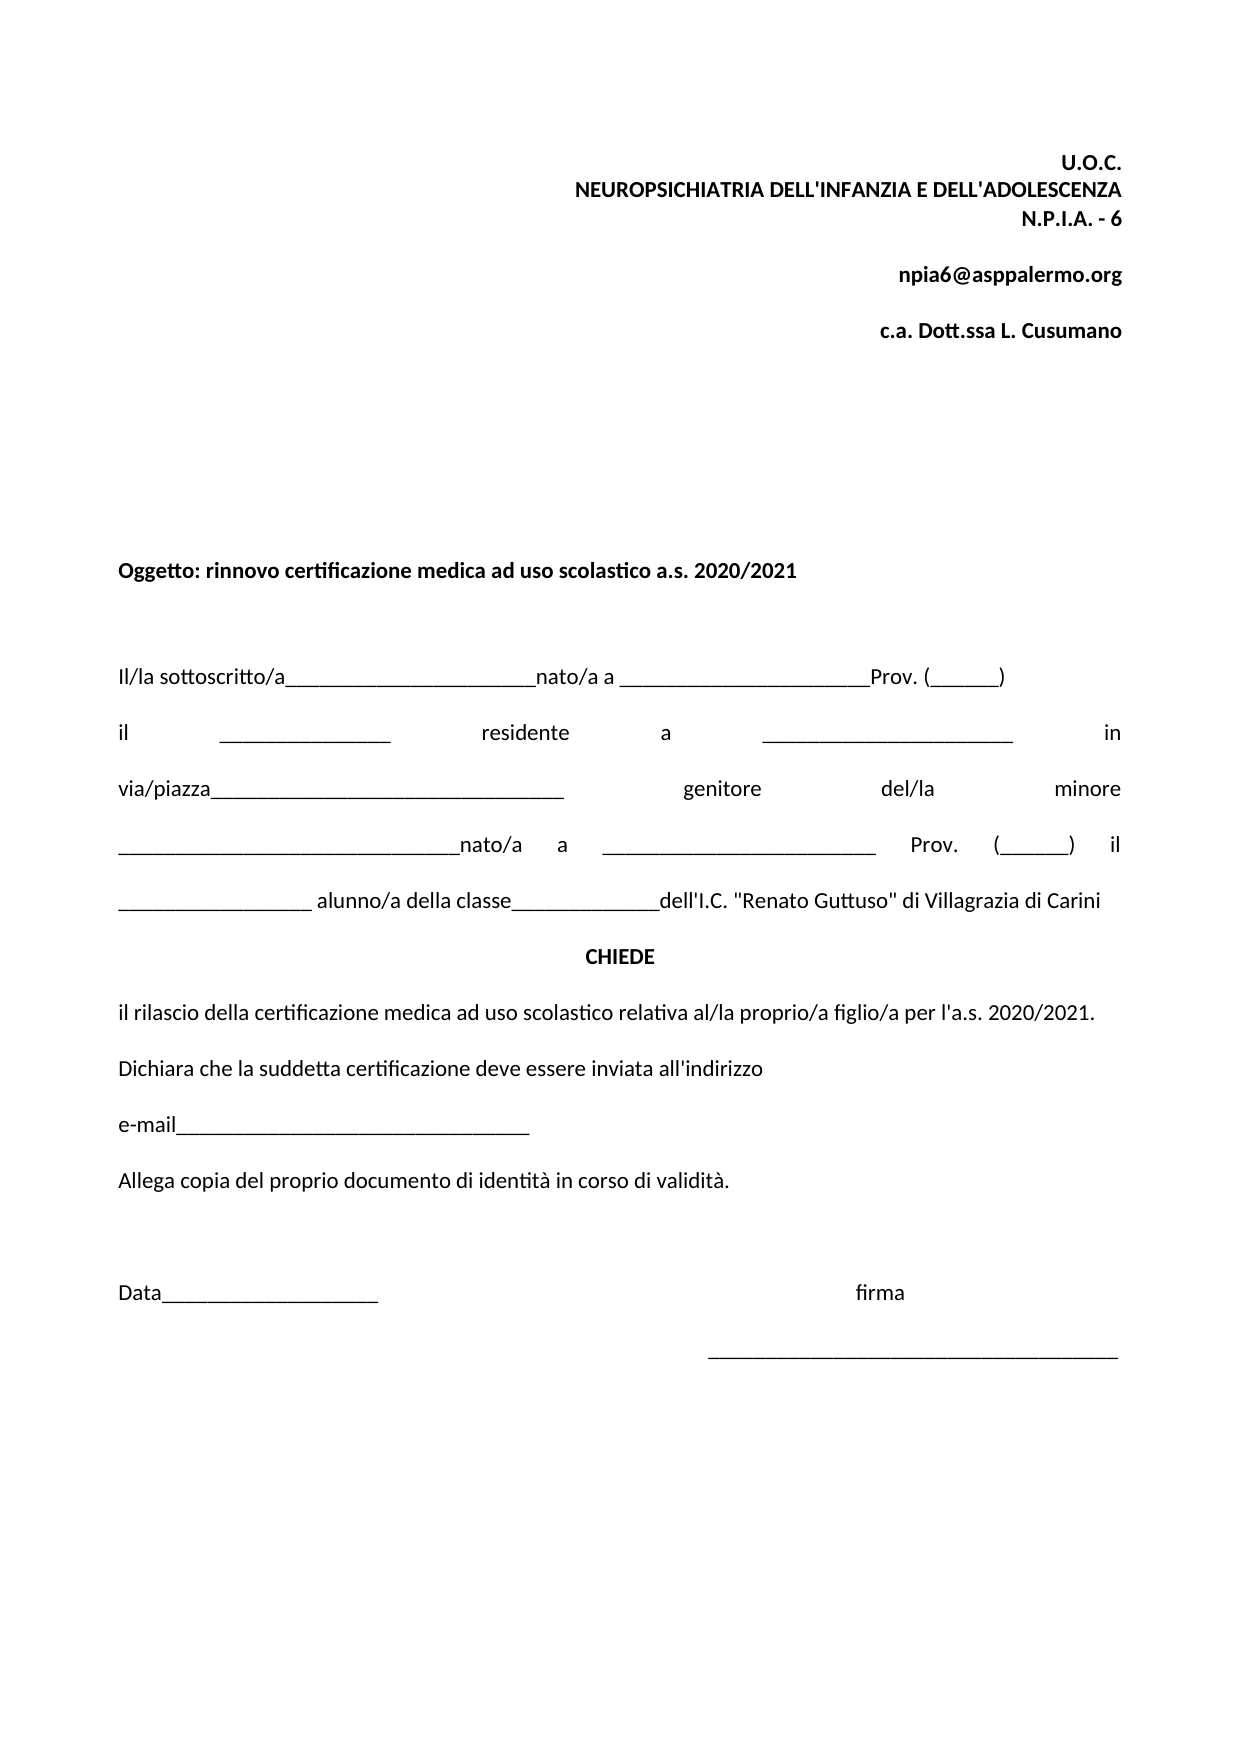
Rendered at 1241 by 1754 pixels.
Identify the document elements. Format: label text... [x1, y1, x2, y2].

text ____________________________________ [118, 1334, 1122, 1362]
text Il/la sottoscritto/a______________________nato/a a ______________________Prov. (______) [118, 662, 1122, 690]
text U.O.C. [118, 148, 1122, 176]
text NEUROPSICHIATRIA DELL'INFANZIA E DELL'ADOLESCENZA [118, 176, 1122, 204]
text npia6@asppalermo.org [118, 260, 1122, 288]
text c.a. Dott.ssa L. Cusumano [118, 316, 1122, 344]
text il _______________ residente a ______________________ in via/piazza_______________________________ genitore del/la minore ______________________________nato/a a ________________________ Prov. (______) il _________________ alunno/a della classe_____________dell'I.C. "Renato Guttuso" di Villagrazia di Carini [118, 718, 1122, 914]
text Data___________________ firma [118, 1278, 1122, 1306]
text e-mail_______________________________ [118, 1110, 1122, 1138]
text N.P.I.A. - 6 [118, 204, 1122, 232]
text Oggetto: rinnovo certificazione medica ad uso scolastico a.s. 2020/2021 [118, 556, 1122, 584]
text Dichiara che la suddetta certificazione deve essere inviata all'indirizzo [118, 1054, 1122, 1082]
text il rilascio della certificazione medica ad uso scolastico relativa al/la proprio/a figlio/a per l'a.s. 2020/2021. [118, 998, 1122, 1026]
text Allega copia del proprio documento di identità in corso di validità. [118, 1166, 1122, 1194]
text CHIEDE [118, 942, 1122, 970]
